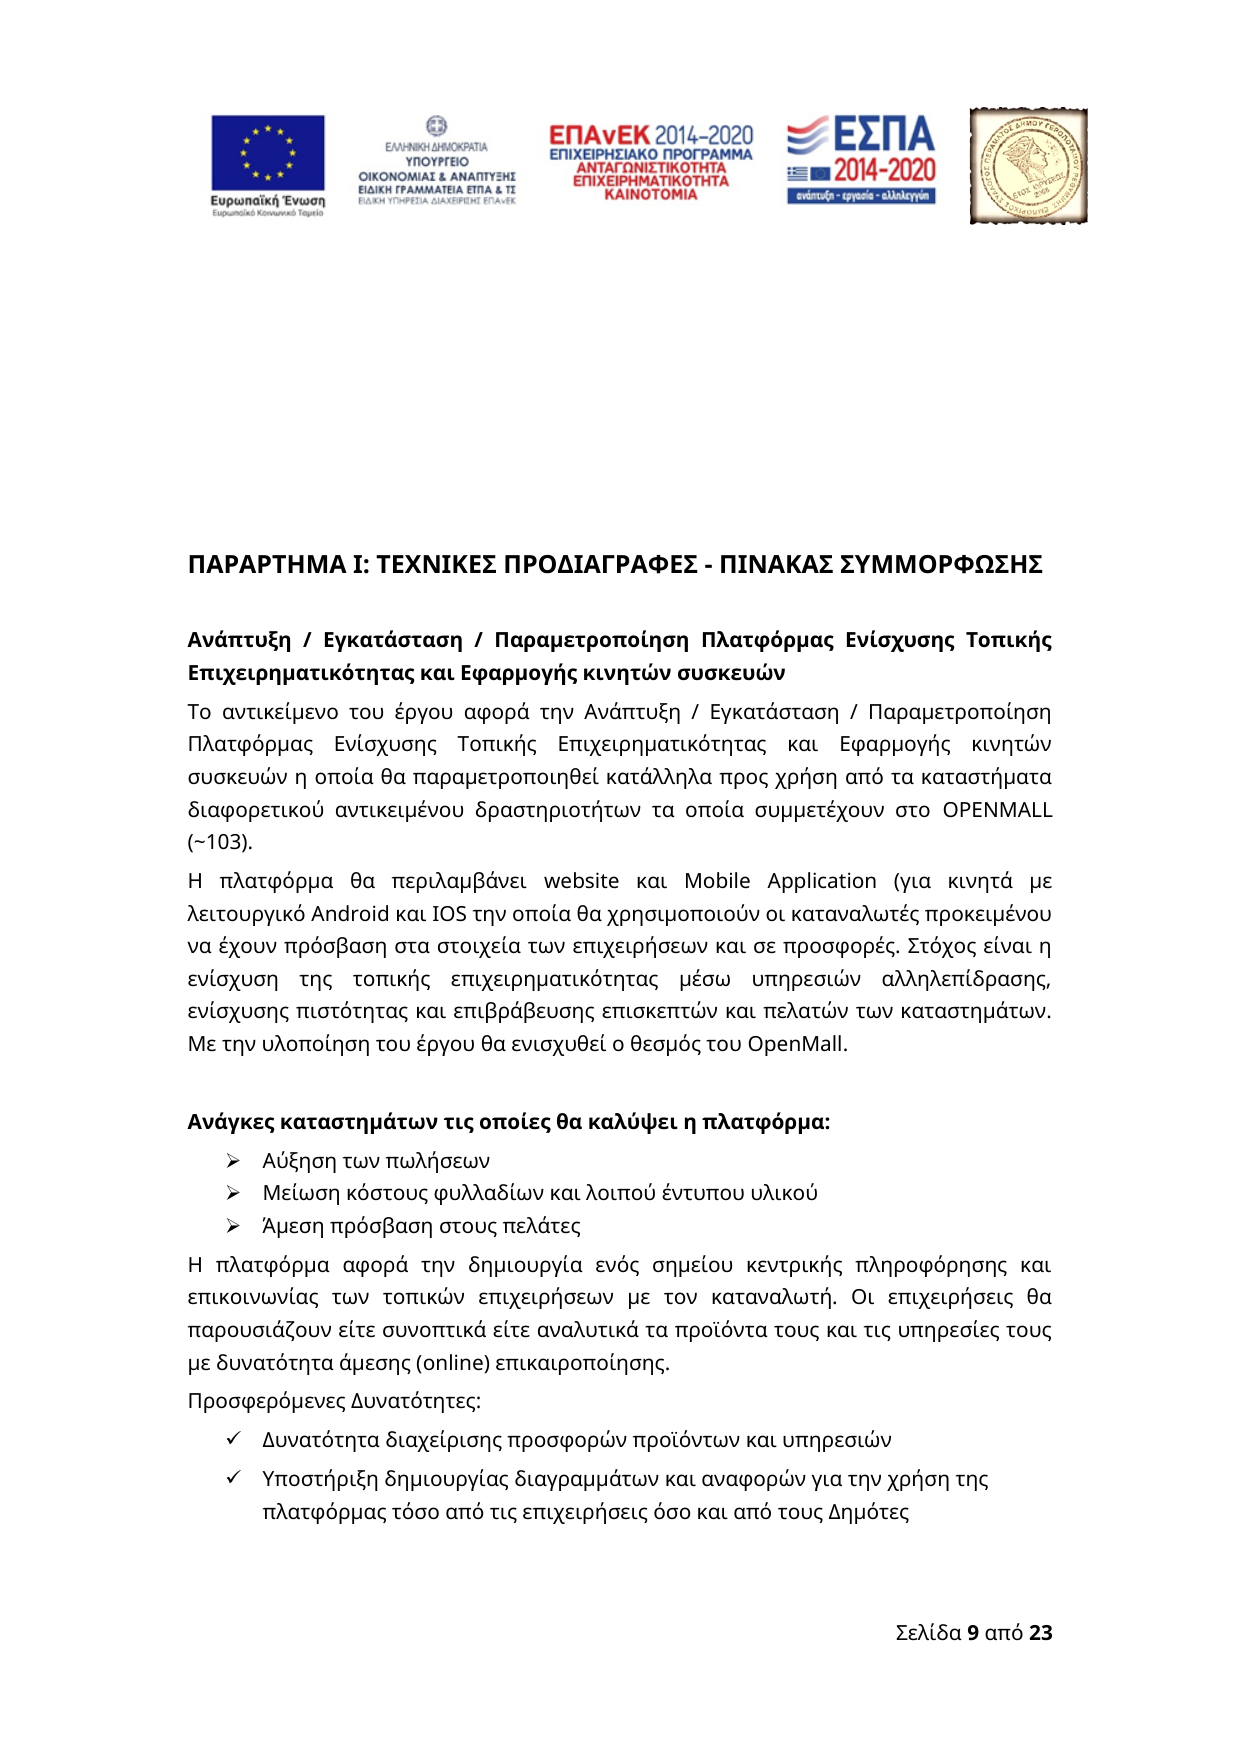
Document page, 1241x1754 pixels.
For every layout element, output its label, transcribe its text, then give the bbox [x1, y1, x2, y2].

list Μείωση κόστους φυλλαδίων και λοιπού έντυπου υλικού [225, 1178, 1053, 1207]
text Ανάπτυξη / Εγκατάσταση / Παραμετροποίηση Πλατφόρμας Ενίσχυσης Τοπικής Επιχειρηματικότητας και Εφαρμογής κινητών συσκευών [187, 625, 1053, 686]
text ΠΑΡΑΡΤΗΜΑ Ι: ΤΕΧΝΙΚΕΣ ΠΡΟΔΙΑΓΡΑΦΕΣ - ΠΙΝΑΚΑΣ ΣΥΜΜΟΡΦΩΣΗΣ [187, 546, 1053, 580]
text Η πλατφόρμα αφορά την δημιουργία ενός σημείου κεντρικής πληροφόρησης και επικοινωνίας των τοπικών επιχειρήσεων με τον καταναλωτή. Οι επιχειρήσεις θα παρουσιάζουν είτε συνοπτικά είτε αναλυτικά τα προϊόντα τους και τις υπηρεσίες τους με δυνατότητα άμεσης (online) επικαιροποίησης. [187, 1250, 1053, 1376]
text Προσφερόμενες Δυνατότητες: [187, 1386, 1053, 1415]
list Άμεση πρόσβαση στους πελάτες [225, 1211, 1053, 1239]
list Αύξηση των πωλήσεων [225, 1146, 1053, 1174]
picture [969, 107, 1088, 225]
text Ανάγκες καταστημάτων τις οποίες θα καλύψει η πλατφόρμα: [187, 1107, 1053, 1135]
text Το αντικείμενο του έργου αφορά την Ανάπτυξη / Εγκατάσταση / Παραμετροποίηση Πλατφόρμας Ενίσχυσης Τοπικής Επιχειρηματικότητας και Εφαρμογής κινητών συσκευών η οποία θα παραμετροποιηθεί κατάλληλα προς χρήση από τα καταστήματα διαφορετικού αντικειμένου δραστηριοτήτων τα οποία συμμετέχουν στο OPENMALL (~103). [187, 697, 1053, 856]
picture [198, 107, 948, 226]
list Υποστήριξη δημιουργίας διαγραμμάτων και αναφορών για την χρήση της πλατφόρμας τόσο από τις επιχειρήσεις όσο και από τους Δημότες [225, 1464, 1053, 1525]
list Δυνατότητα διαχείρισης προσφορών προϊόντων και υπηρεσιών [225, 1425, 1053, 1454]
text Η πλατφόρμα θα περιλαμβάνει website και Mobile Application (για κινητά με λειτουργικό Android και IOS την οποία θα χρησιμοποιούν οι καταναλωτές προκειμένου να έχουν πρόσβαση στα στοιχεία των επιχειρήσεων και σε προσφορές. Στόχος είναι η ενίσχυση της τοπικής επιχειρηματικότητας μέσω υπηρεσιών αλληλεπίδρασης, ενίσχυσης πιστότητας και επιβράβευσης επισκεπτών και πελατών των καταστημάτων. Με την υλοποίηση του έργου θα ενισχυθεί ο θεσμός του OpenMall. [187, 866, 1053, 1058]
